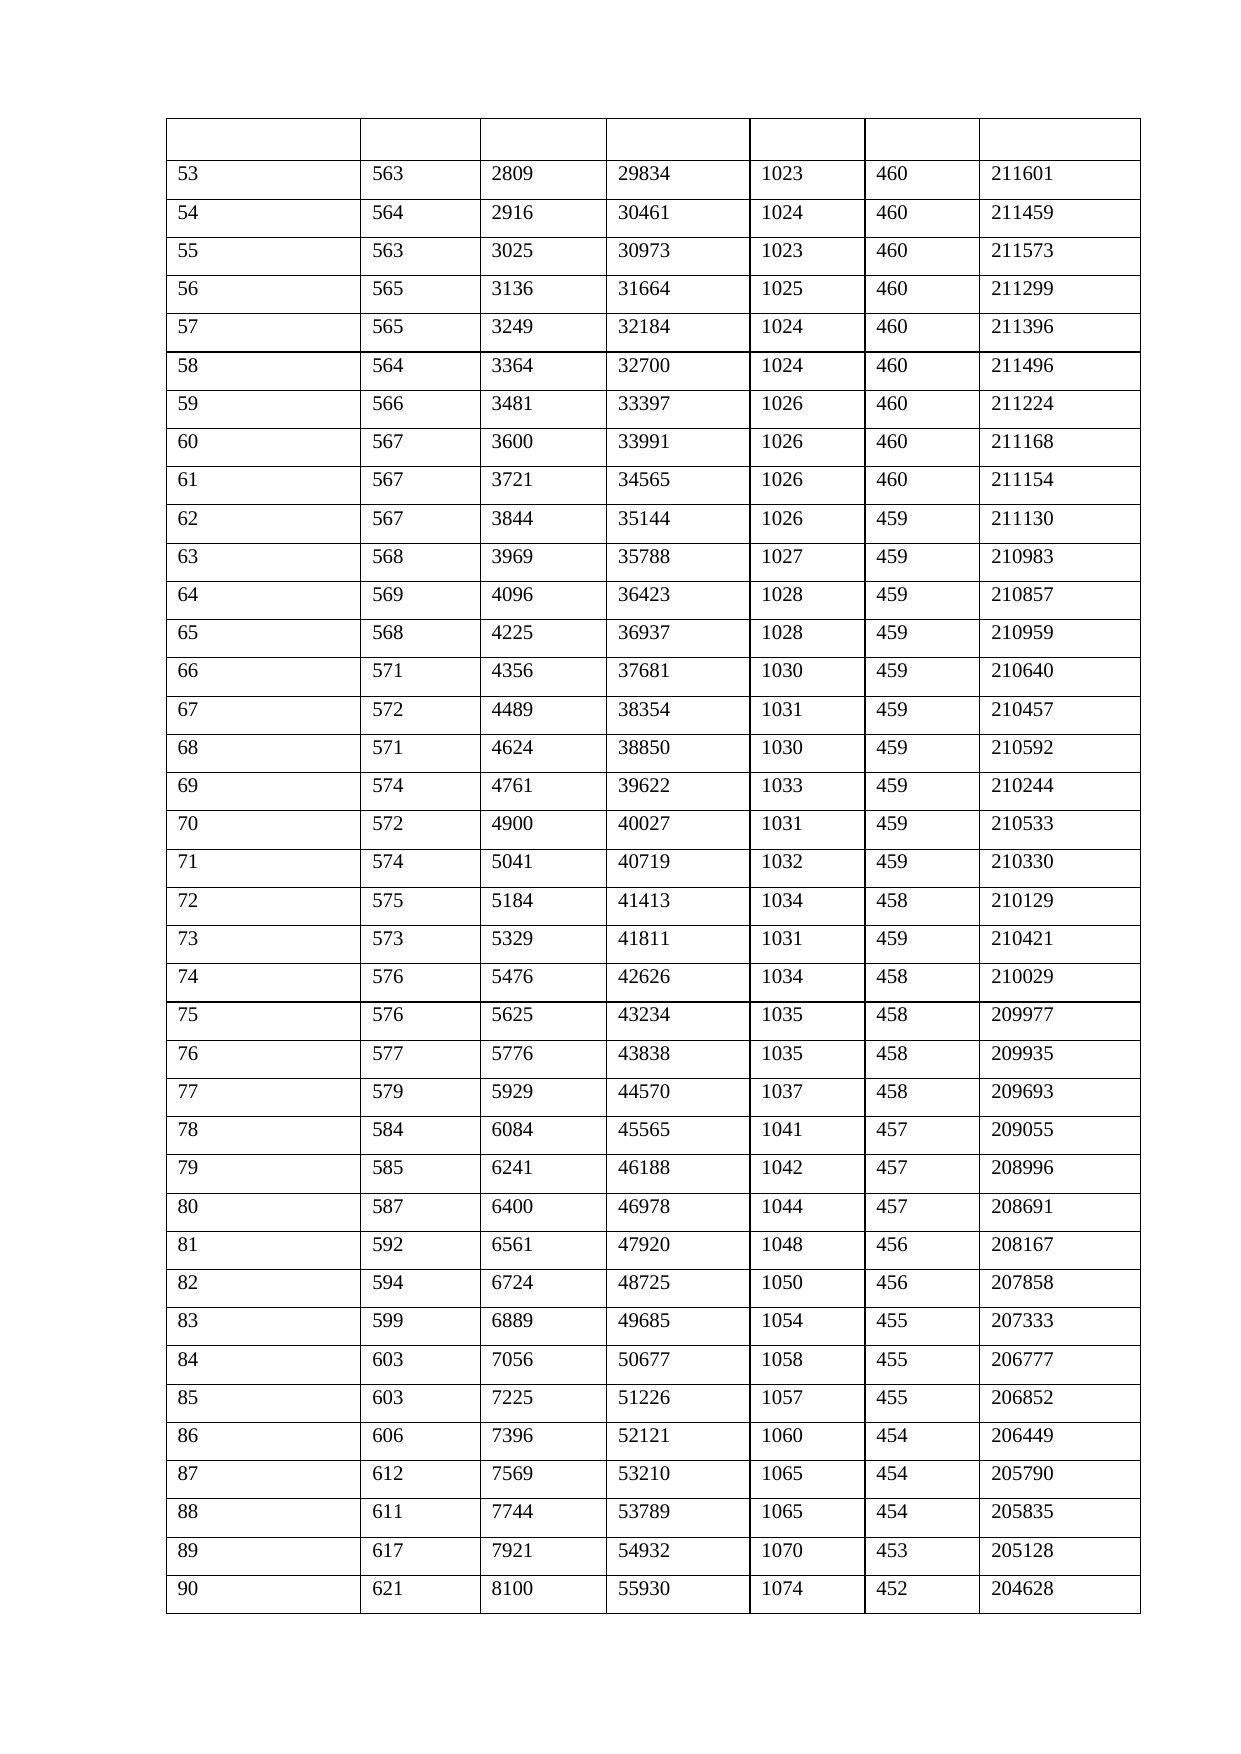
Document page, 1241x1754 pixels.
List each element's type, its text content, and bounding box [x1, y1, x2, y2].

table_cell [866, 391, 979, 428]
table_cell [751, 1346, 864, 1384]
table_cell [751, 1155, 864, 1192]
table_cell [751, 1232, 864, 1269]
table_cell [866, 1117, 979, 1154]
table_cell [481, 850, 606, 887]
table_cell 562 [361, 119, 480, 160]
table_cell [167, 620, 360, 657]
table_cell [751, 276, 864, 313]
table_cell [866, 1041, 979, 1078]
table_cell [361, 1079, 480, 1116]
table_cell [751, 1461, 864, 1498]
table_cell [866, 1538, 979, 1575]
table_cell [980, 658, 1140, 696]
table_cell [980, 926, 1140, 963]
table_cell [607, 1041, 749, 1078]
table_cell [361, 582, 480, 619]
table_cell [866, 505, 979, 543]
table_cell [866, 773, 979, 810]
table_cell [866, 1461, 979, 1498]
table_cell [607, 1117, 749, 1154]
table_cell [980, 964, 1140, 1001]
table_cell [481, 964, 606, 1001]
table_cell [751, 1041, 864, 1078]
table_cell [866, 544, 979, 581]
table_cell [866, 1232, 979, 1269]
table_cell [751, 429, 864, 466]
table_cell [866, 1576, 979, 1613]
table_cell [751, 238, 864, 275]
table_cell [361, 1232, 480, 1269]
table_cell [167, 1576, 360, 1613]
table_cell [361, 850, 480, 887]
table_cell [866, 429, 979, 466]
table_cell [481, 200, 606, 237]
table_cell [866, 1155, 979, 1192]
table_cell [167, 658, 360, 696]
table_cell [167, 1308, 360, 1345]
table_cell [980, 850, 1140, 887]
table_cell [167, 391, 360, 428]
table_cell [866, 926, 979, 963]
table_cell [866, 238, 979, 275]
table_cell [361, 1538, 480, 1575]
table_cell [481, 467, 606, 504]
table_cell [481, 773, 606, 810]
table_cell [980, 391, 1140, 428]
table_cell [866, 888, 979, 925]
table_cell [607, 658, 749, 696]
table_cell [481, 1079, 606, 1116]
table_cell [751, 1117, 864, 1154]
table_cell 52 [167, 119, 360, 160]
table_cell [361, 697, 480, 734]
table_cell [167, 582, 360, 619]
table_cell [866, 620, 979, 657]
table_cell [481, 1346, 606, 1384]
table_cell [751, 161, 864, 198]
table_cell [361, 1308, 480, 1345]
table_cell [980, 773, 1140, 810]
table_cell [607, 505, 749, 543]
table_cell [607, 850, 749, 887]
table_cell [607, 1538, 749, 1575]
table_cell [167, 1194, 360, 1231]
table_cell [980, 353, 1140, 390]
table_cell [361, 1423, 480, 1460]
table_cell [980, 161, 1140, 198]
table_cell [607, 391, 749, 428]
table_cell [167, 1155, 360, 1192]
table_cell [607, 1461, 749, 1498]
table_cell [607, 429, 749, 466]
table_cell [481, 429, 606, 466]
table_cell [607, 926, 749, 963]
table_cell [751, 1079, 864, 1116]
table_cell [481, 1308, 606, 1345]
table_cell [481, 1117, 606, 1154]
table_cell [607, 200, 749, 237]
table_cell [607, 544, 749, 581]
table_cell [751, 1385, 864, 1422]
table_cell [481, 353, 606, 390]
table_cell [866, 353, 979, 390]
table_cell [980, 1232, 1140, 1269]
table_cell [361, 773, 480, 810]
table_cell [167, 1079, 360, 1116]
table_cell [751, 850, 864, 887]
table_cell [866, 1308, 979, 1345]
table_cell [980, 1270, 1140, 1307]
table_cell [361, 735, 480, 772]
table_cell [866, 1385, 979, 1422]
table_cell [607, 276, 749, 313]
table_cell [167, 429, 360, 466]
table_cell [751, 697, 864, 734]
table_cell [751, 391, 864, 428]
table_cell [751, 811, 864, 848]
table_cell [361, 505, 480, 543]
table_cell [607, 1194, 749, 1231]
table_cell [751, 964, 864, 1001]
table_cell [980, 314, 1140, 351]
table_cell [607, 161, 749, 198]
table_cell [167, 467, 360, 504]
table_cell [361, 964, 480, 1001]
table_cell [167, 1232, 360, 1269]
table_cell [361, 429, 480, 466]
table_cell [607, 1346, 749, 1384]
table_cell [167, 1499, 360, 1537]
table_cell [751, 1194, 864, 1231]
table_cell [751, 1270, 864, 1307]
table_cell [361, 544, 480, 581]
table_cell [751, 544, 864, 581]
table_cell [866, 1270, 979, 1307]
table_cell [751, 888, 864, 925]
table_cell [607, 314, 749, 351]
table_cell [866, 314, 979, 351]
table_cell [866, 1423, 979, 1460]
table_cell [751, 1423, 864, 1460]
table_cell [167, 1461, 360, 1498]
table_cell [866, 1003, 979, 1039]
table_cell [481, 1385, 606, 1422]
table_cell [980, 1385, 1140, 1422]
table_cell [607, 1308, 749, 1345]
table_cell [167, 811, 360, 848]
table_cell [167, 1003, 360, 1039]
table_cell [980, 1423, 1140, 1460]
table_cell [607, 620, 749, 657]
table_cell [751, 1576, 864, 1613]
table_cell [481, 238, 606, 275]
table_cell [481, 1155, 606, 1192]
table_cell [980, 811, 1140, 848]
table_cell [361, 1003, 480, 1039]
table_cell 2704 [481, 119, 606, 160]
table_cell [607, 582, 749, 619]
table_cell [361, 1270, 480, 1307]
table_cell 53 [167, 161, 360, 198]
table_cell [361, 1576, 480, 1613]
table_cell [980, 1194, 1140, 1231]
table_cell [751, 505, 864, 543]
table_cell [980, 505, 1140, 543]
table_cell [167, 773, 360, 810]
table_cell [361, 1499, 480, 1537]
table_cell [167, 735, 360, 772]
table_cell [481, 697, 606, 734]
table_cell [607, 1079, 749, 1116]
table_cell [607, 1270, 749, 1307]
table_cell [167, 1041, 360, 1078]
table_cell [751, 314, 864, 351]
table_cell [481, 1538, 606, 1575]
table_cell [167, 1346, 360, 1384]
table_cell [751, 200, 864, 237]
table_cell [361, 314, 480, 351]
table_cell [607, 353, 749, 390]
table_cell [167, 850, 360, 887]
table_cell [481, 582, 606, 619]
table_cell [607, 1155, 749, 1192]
table_cell 29209 [607, 119, 749, 160]
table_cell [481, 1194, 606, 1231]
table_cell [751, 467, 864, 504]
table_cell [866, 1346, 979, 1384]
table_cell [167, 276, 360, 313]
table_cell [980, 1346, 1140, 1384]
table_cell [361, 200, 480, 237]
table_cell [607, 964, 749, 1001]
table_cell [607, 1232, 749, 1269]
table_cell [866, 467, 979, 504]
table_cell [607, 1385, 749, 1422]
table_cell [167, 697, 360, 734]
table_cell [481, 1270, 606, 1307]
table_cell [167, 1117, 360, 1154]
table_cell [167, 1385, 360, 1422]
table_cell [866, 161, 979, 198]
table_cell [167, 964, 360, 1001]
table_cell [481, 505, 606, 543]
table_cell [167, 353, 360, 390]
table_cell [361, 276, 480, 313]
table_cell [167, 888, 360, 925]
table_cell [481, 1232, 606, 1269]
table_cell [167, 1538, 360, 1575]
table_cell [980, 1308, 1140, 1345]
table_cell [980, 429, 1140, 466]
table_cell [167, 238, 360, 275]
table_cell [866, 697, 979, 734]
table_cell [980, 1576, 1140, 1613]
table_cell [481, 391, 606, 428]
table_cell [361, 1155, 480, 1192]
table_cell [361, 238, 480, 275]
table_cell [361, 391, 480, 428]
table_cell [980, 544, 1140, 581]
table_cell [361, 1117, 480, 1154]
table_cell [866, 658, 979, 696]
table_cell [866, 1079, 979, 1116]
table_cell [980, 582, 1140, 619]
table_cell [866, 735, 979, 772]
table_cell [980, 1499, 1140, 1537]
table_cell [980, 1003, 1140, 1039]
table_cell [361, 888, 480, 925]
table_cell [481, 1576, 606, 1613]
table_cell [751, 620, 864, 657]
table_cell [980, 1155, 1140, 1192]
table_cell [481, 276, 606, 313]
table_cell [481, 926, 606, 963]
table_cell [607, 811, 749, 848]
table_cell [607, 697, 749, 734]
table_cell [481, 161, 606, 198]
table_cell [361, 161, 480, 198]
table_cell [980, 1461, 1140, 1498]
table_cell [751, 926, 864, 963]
table_cell 211746 [980, 119, 1140, 160]
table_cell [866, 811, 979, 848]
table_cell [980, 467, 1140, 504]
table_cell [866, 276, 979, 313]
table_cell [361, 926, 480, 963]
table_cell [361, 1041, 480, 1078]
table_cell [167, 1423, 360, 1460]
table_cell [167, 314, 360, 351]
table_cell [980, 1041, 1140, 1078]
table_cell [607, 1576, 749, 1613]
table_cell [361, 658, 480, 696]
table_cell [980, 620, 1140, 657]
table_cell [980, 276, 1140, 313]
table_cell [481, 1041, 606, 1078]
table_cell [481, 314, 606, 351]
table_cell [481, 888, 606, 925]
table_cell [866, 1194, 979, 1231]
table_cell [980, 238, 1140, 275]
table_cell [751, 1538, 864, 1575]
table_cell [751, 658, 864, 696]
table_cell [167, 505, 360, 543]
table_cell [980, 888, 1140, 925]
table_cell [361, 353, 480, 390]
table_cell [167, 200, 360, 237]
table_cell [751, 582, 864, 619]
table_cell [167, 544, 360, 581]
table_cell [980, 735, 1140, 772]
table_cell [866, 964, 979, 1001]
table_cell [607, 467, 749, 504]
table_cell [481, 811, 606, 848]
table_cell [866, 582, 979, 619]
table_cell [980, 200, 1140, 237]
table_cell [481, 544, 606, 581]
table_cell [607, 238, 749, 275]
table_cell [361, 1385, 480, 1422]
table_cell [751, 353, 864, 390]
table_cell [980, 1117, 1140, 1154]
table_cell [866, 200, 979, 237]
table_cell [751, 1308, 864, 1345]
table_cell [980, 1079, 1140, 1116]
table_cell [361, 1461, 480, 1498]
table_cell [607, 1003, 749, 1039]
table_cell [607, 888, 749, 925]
table_cell 460 [866, 119, 979, 160]
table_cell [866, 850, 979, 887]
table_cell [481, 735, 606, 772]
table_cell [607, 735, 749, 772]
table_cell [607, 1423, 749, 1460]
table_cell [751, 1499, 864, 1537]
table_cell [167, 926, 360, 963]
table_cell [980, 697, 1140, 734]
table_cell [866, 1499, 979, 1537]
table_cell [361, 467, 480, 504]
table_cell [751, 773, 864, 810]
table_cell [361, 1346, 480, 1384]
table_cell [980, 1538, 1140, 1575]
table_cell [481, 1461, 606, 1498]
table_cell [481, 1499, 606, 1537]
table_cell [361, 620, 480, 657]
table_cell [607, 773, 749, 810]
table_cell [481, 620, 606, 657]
table_cell 1022 [751, 119, 864, 160]
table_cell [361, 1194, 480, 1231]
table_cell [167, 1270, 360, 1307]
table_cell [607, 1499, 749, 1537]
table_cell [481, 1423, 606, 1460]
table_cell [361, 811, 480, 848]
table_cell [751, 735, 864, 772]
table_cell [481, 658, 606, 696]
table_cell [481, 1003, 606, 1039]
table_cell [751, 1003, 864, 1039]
